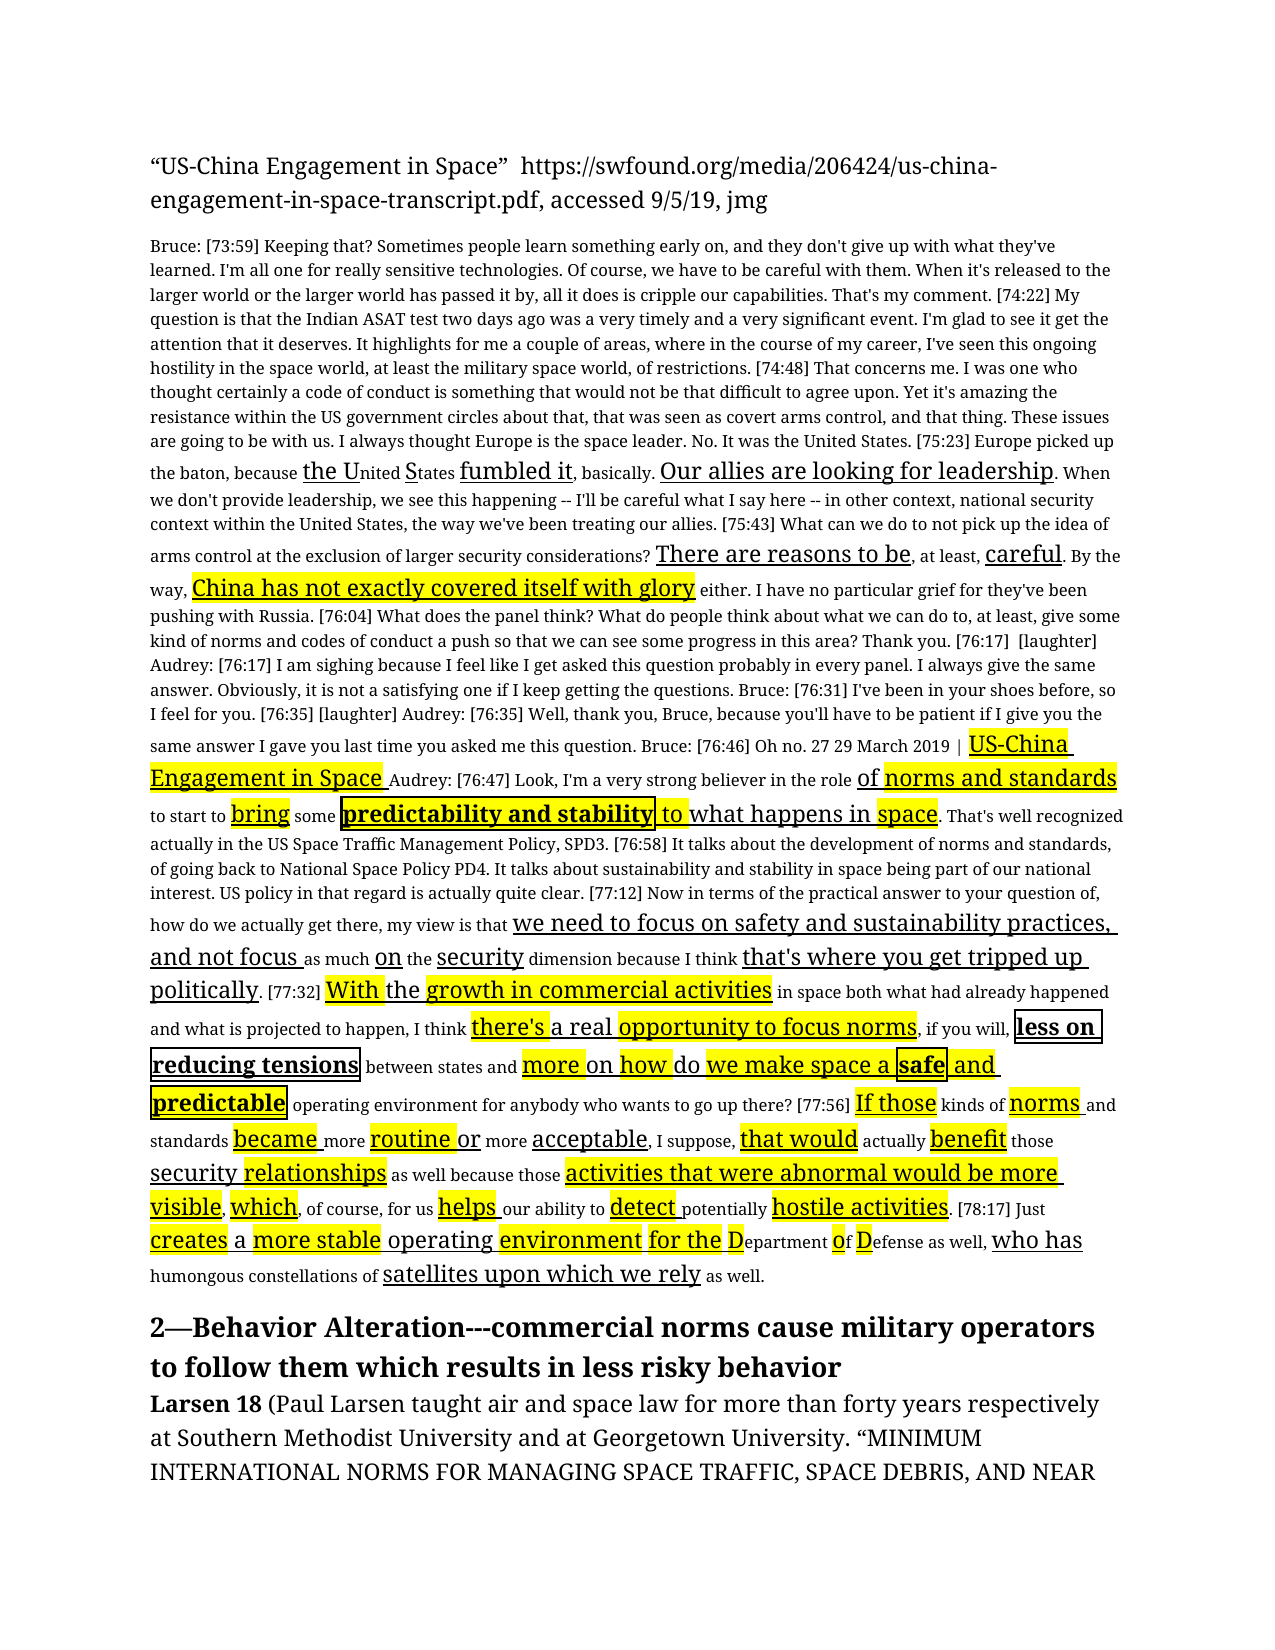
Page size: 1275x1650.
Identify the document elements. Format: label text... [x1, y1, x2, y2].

text Bruce: [73:59] Keeping that? Sometimes people learn something early on, and they don't give up with what they've learned. I'm all one for really sensitive technologies. Of course, we have to be careful with them. When it's released to the larger world or the larger world has passed it by, all it does is cripple our capabilities. That's my comment. [74:22] My question is that the Indian ASAT test two days ago was a very timely and a very significant event. I'm glad to see it get the attention that it deserves. It highlights for me a couple of areas, where in the course of my career, I've seen this ongoing hostility in the space world, at least the military space world, of restrictions. [74:48] That concerns me. I was one who thought certainly a code of conduct is something that would not be that difficult to agree upon. Yet it's amazing the resistance within the US government circles about that, that was seen as covert arms control, and that thing. These issues are going to be with us. I always thought Europe is the space leader. No. It was the United States. [75:23] Europe picked up the baton, because the United States fumbled it, basically. Our allies are looking for leadership. When we don't provide leadership, we see this happening -- I'll be careful what I say here -- in other context, national security context within the United States, the way we've been treating our allies. [75:43] What can we do to not pick up the idea of arms control at the exclusion of larger security considerations? There are reasons to be, at least, careful. By the way, China has not exactly covered itself with glory either. I have no particular grief for they've been pushing with Russia. [76:04] What does the panel think? What do people think about what we can do to, at least, give some kind of norms and codes of conduct a push so that we can see some progress in this area? Thank you. [76:17] [laughter] Audrey: [76:17] I am sighing because I feel like I get asked this question probably in every panel. I always give the same answer. Obviously, it is not a satisfying one if I keep getting the questions. Bruce: [76:31] I've been in your shoes before, so I feel for you. [76:35] [laughter] Audrey: [76:35] Well, thank you, Bruce, because you'll have to be patient if I give you the same answer I gave you last time you asked me this question. Bruce: [76:46] Oh no. 27 29 March 2019 | US-China Engagement in Space Audrey: [76:47] Look, I'm a very strong believer in the role of norms and standards to start to bring some predictability and stability to what happens in space. That's well recognized actually in the US Space Traffic Management Policy, SPD3. [76:58] It talks about the development of norms and standards, of going back to National Space Policy PD4. It talks about sustainability and stability in space being part of our national interest. US policy in that regard is actually quite clear. [77:12] Now in terms of the practical answer to your question of, how do we actually get there, my view is that we need to focus on safety and sustainability practices, and not focus as much on the security dimension because I think that's where you get tripped up politically. [77:32] With the growth in commercial activities in space both what had already happened and what is projected to happen, I think there's a real opportunity to focus norms, if you will, less on reducing tensions between states and more on how do we make space a safe and predictable operating environment for anybody who wants to go up there? [77:56] If those kinds of norms and standards became more routine or more acceptable, I suppose, that would actually benefit those security relationships as well because those activities that were abnormal would be more visible, which, of course, for us helps our ability to detect potentially hostile activities. [78:17] Just creates a more stable operating environment for the Department of Defense as well, who has humongous constellations of satellites upon which we rely as well. [150, 234, 1125, 1289]
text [150, 150, 1125, 215]
subtitle 2—Behavior Alteration---commercial norms cause military operators to follow them which results in less risky behavior [150, 1308, 1125, 1385]
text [150, 1388, 1125, 1487]
